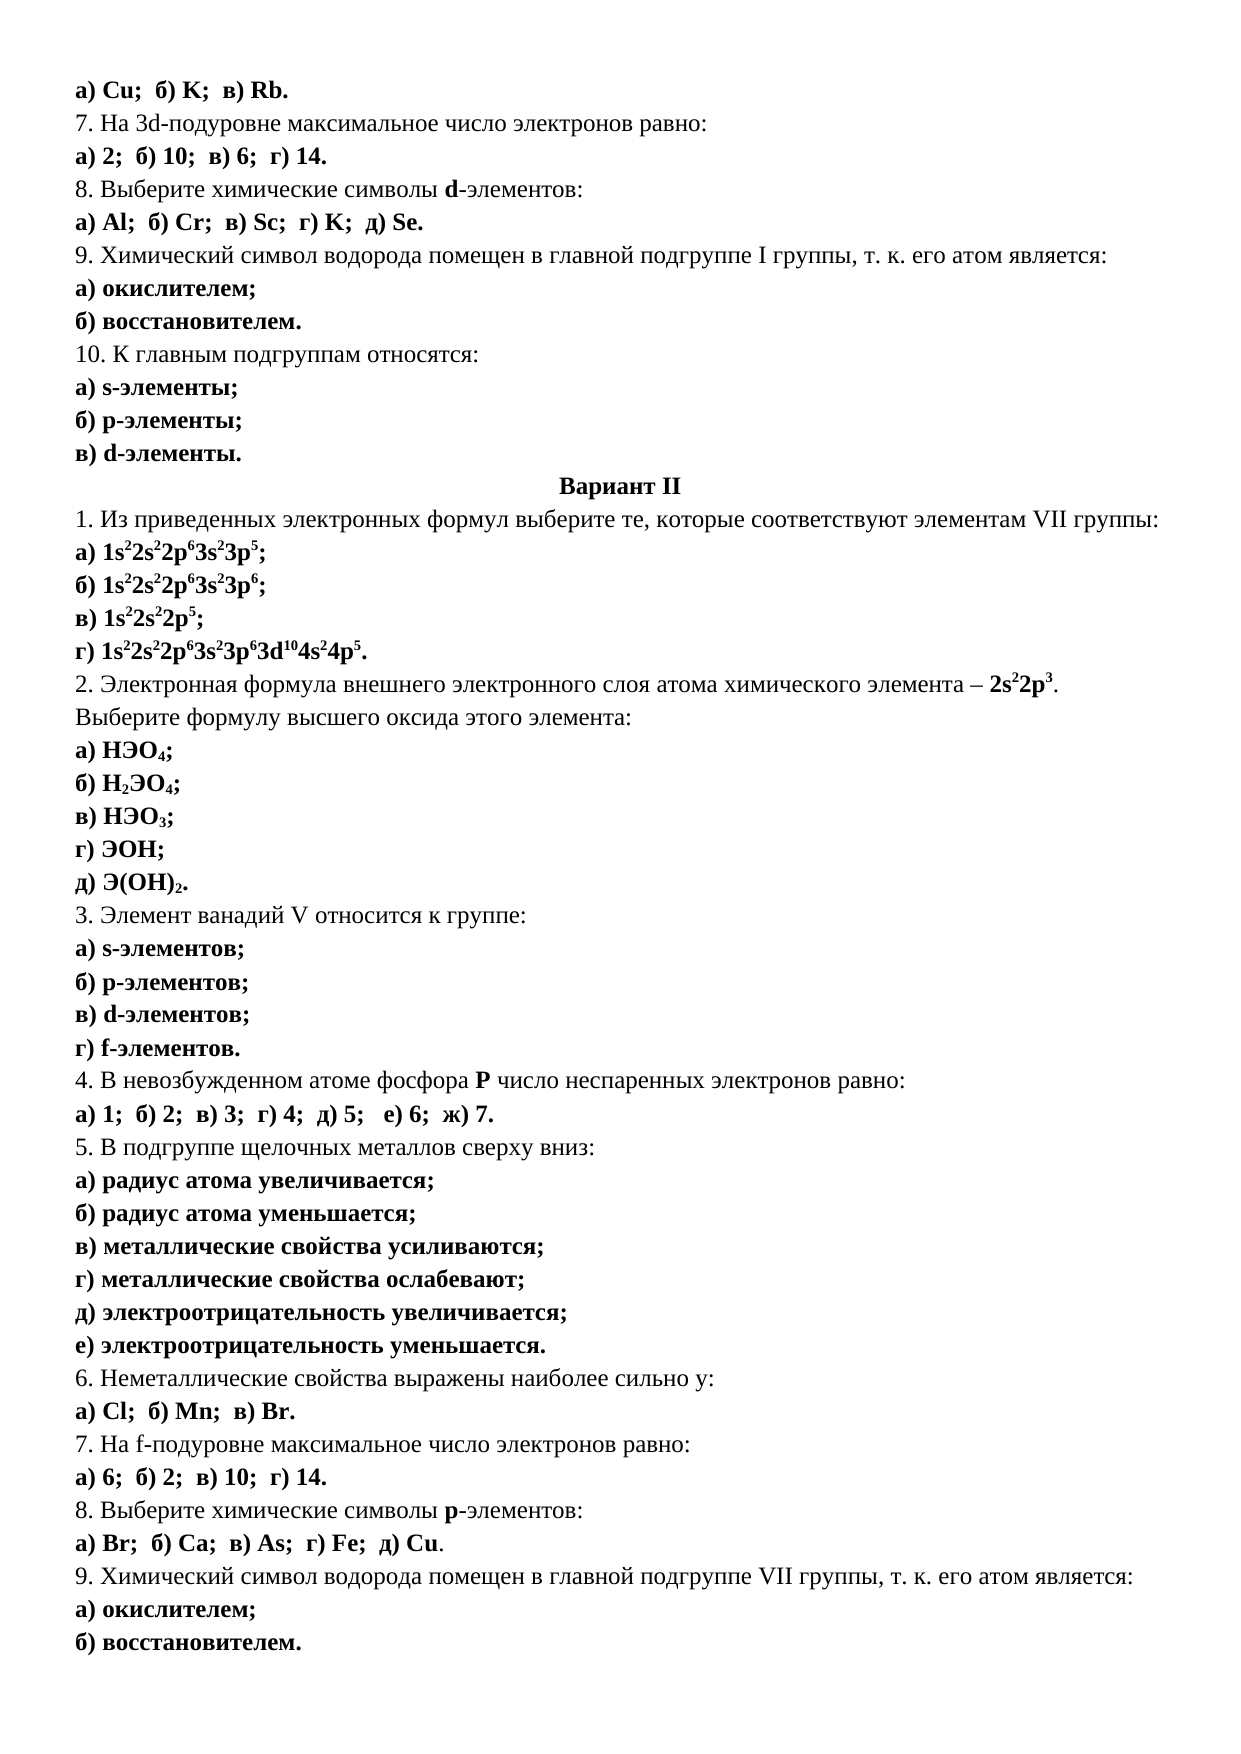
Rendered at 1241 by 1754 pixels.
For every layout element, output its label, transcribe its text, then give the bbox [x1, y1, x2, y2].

text а) Br; б) Ca; в) As; г) Fe; д) Cu. [75, 1528, 1165, 1557]
text 1. Из приведенных электронных формул выберите те, которые соответствуют элементам VII группы: [75, 504, 1165, 533]
text а) окислителем; б) восстановителем. [75, 1594, 1165, 1656]
text а) 2; б) 10; в) 6; г) 14. [75, 141, 1165, 170]
text а) s-элементов; б) p-элементов; в) d-элементов; г) f-элементов. [75, 933, 1165, 1061]
text 3. Элемент ванадий V относится к группе: [75, 901, 1165, 929]
text 10. К главным подгруппам относятся: [75, 339, 1165, 368]
text а) НЭО4; б) Н2ЭО4; в) НЭО3; г) ЭОН; д) Э(ОН)2. [75, 735, 1165, 896]
text 4. В невозбужденном атоме фосфора Р число неспаренных электронов равно: [75, 1066, 1165, 1094]
text а) s-элементы; б) p-элементы; в) d-элементы. [75, 372, 1165, 467]
text а) окислителем; б) восстановителем. [75, 273, 1165, 335]
text а) Cl; б) Mn; в) Br. [75, 1396, 1165, 1424]
text 7. На f-подуровне максимальное число электронов равно: [75, 1429, 1165, 1458]
text 5. В подгруппе щелочных металлов сверху вниз: [75, 1132, 1165, 1160]
text а) Cu; б) K; в) Rb. [75, 75, 1165, 104]
text а) 1; б) 2; в) 3; г) 4; д) 5; е) 6; ж) 7. [75, 1099, 1165, 1127]
text 8. Выберите химические символы d-элементов: [75, 174, 1165, 203]
text 2. Электронная формула внешнего электронного слоя атома химического элемента – 2s22p3. Выберите формулу высшего оксида этого элемента: [75, 669, 1165, 731]
text а) 1s22s22p63s23p5; б) 1s22s22p63s23p6; в) 1s22s22p5; г) 1s22s22p63s23p63d104s24p5. [75, 537, 1165, 665]
text а) 6; б) 2; в) 10; г) 14. [75, 1462, 1165, 1491]
text 8. Выберите химические символы p-элементов: [75, 1495, 1165, 1524]
text Вариант II [75, 471, 1165, 500]
text 6. Неметаллические свойства выражены наиболее сильно у: [75, 1363, 1165, 1392]
text 7. На 3d-подуровне максимальное число электронов равно: [75, 108, 1165, 137]
text 9. Химический символ водорода помещен в главной подгруппе I группы, т. к. его атом является: [75, 240, 1165, 269]
text а) Al; б) Cr; в) Sc; г) K; д) Se. [75, 207, 1165, 236]
text 9. Химический символ водорода помещен в главной подгруппе VII группы, т. к. его атом является: [75, 1561, 1165, 1590]
text а) радиус атома увеличивается; б) радиус атома уменьшается; в) металлические свойства усиливаются; г) металлические свойства ослабевают; д) электроотрицательность увеличивается; е) электроотрицательность уменьшается. [75, 1165, 1165, 1358]
